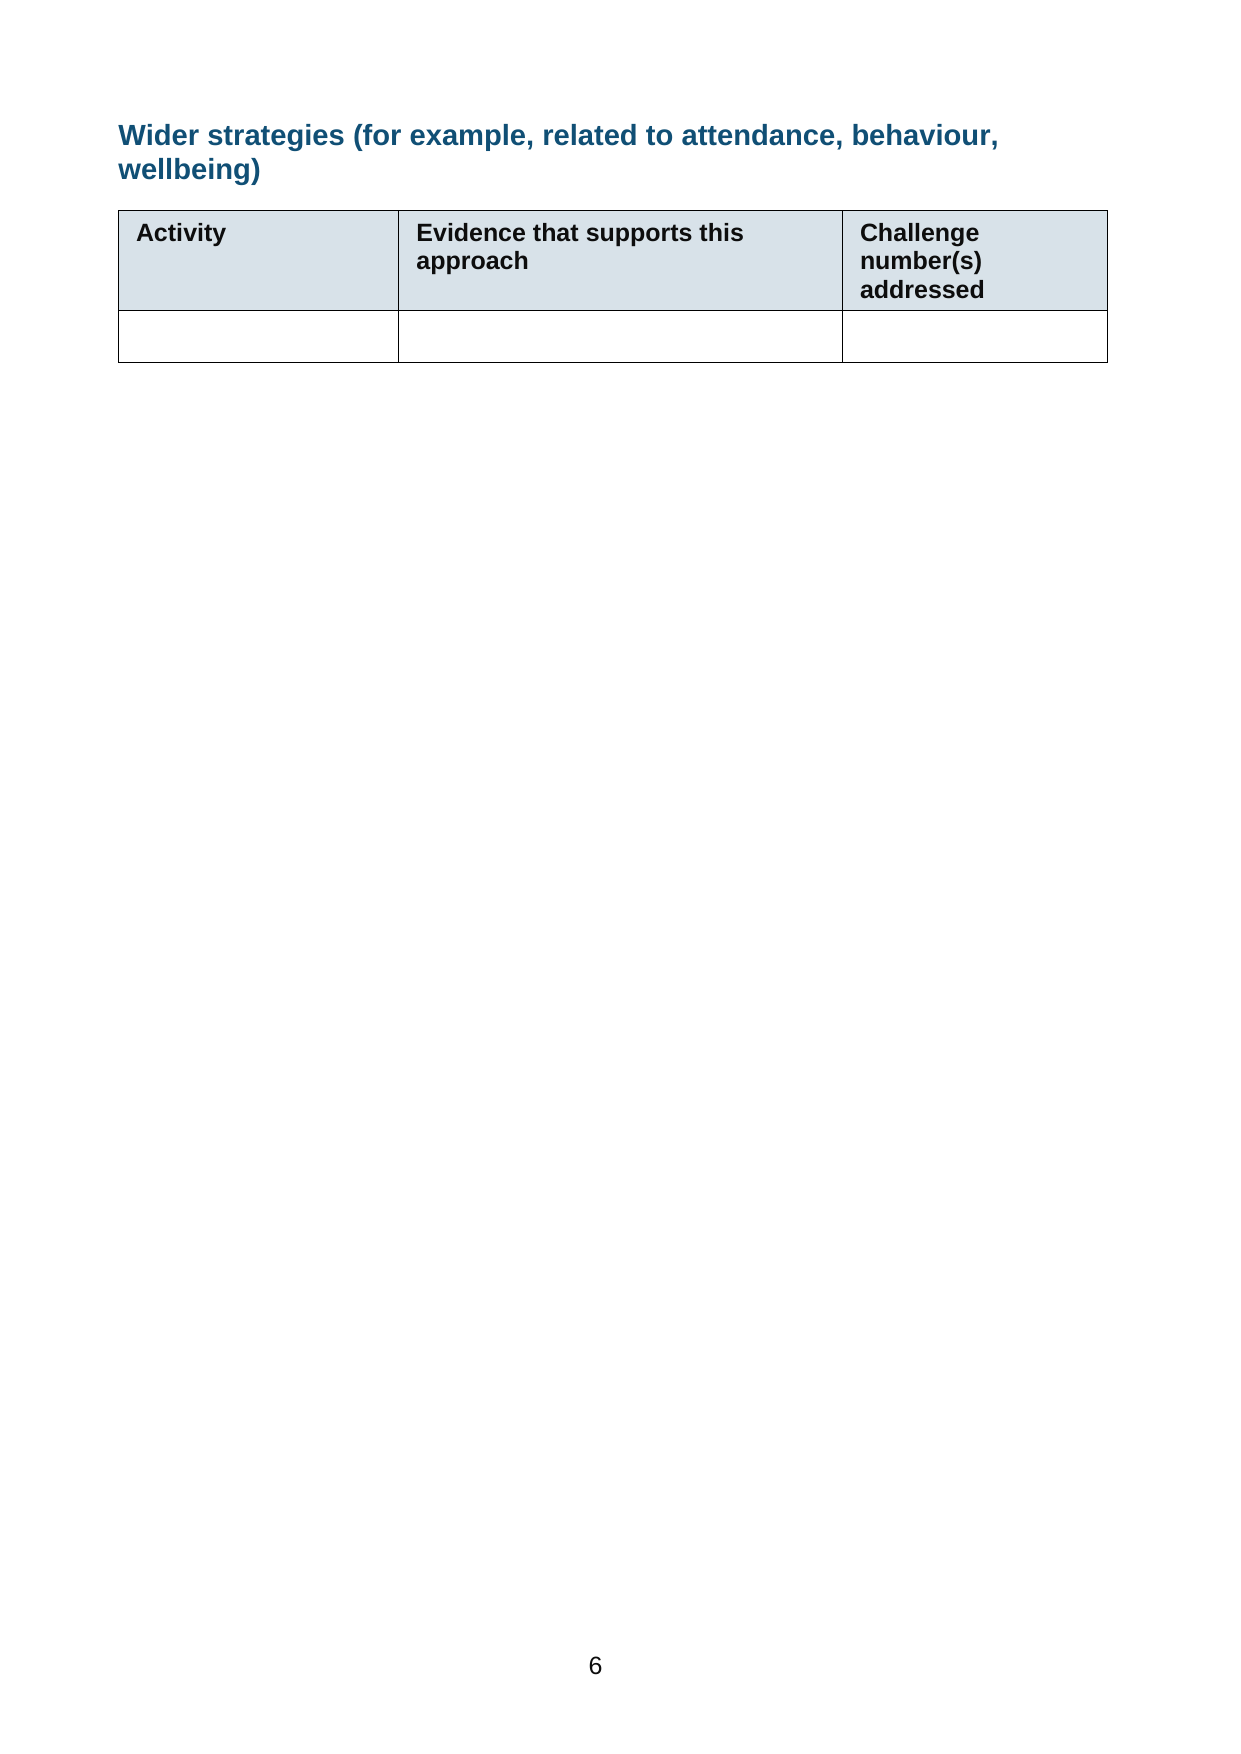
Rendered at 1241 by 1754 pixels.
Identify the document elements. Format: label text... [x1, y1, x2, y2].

table_header Evidence that supports this approach [399, 211, 842, 310]
table_header Challenge number(s) addressed [843, 211, 1107, 310]
table_cell [119, 311, 398, 362]
subtitle Wider strategies (for example, related to attendance, behaviour, wellbeing) [118, 118, 1107, 185]
table_cell [843, 311, 1107, 362]
table_header Activity [119, 211, 398, 310]
table_cell [399, 311, 842, 362]
